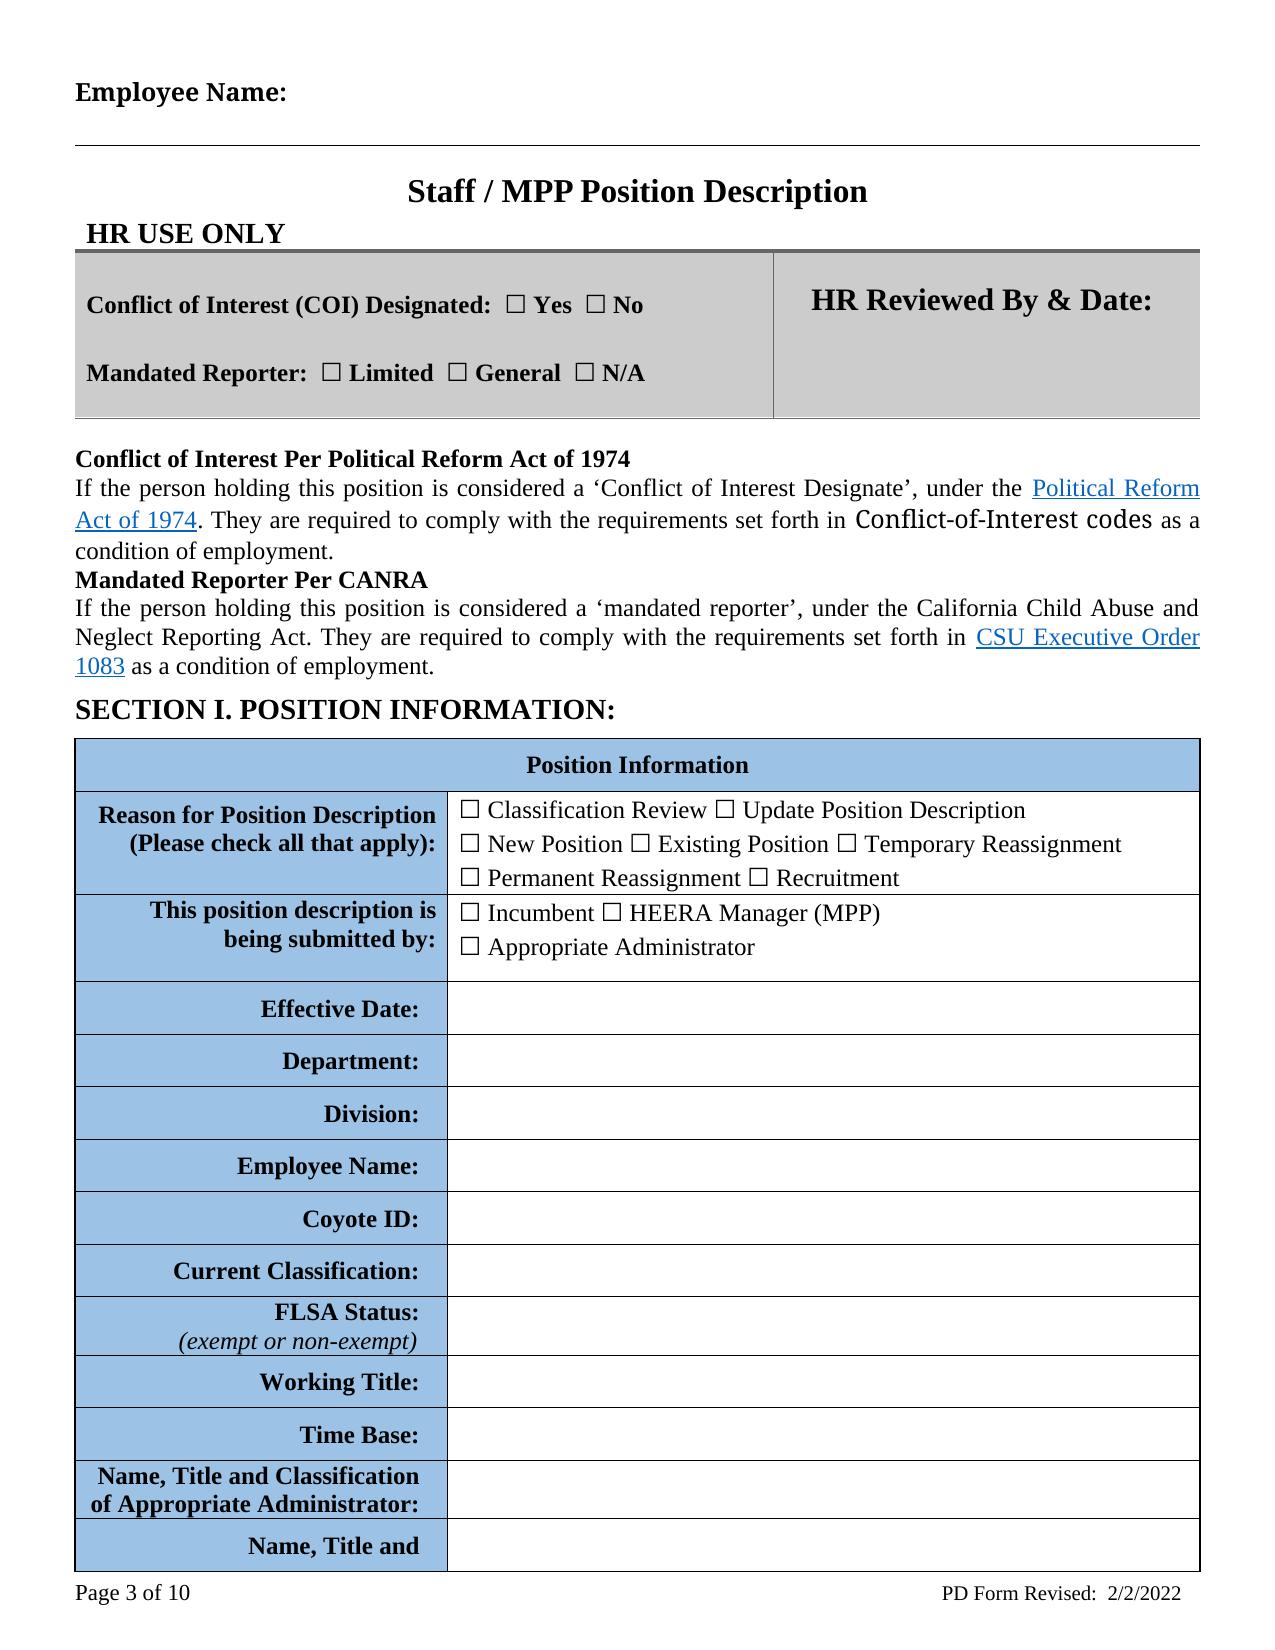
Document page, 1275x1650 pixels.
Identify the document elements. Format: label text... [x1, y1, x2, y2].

table_cell Effective Date: [76, 982, 447, 1034]
table_cell Coyote ID: [76, 1192, 447, 1244]
table_cell Working Title: [76, 1356, 447, 1407]
table_cell [448, 1461, 1199, 1518]
table_cell [448, 1087, 1199, 1139]
text If the person holding this position is considered a ‘mandated reporter’, under the California Child Abuse and Neglect Reporting Act. They are required to comply with the requirements set forth in CSU Executive Order 1083 as a condition of employment. [75, 593, 1200, 680]
table_cell [448, 1356, 1199, 1407]
table_cell [448, 982, 1199, 1034]
table_cell FLSA Status: (exempt or non-exempt) [76, 1297, 447, 1355]
table_cell HR Reviewed By & Date: [774, 253, 1200, 417]
table_cell [448, 1035, 1199, 1086]
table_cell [76, 1519, 447, 1571]
table_header HR USE ONLY [75, 216, 1200, 249]
table_cell Conflict of Interest (COI) Designated: Yes No Mandated Reporter: Limited General N/A [75, 253, 773, 417]
table_cell Classification Review Update Position Description New Position Existing Position Temporary Reassignment Permanent Reassignment Recruitment [448, 792, 1199, 894]
table_cell [448, 1408, 1199, 1460]
title Staff / MPP Position Description [75, 171, 1200, 209]
table_cell Employee Name: [76, 1140, 447, 1191]
table_cell [448, 1192, 1199, 1244]
table_header Position Information [76, 739, 1199, 791]
table_cell [448, 1297, 1199, 1355]
table_cell Incumbent HEERA Manager (MPP) Appropriate Administrator [448, 895, 1199, 981]
subtitle Mandated Reporter Per CANRA [75, 565, 1200, 593]
table_cell Division: [76, 1087, 447, 1139]
subtitle SECTION I. POSITION INFORMATION: [75, 692, 1200, 726]
subtitle Conflict of Interest Per Political Reform Act of 1974 [75, 444, 1200, 473]
table_cell Current Classification: [76, 1245, 447, 1296]
table_cell Name, Title and Classification of Appropriate Administrator: [76, 1461, 447, 1518]
table_cell [448, 1519, 1199, 1571]
table_cell Time Base: [76, 1408, 447, 1460]
table_cell Department: [76, 1035, 447, 1086]
table_cell Reason for Position Description (Please check all that apply): [76, 792, 447, 894]
text If the person holding this position is considered a ‘Conflict of Interest Designate’, under the Political Reform Act of 1974. They are required to comply with the requirements set forth in Conflict-of-Interest codes as a condition of employment. [75, 473, 1200, 565]
table_cell [448, 1245, 1199, 1296]
table_cell [448, 1140, 1199, 1191]
table_cell This position description is being submitted by: [76, 895, 447, 981]
